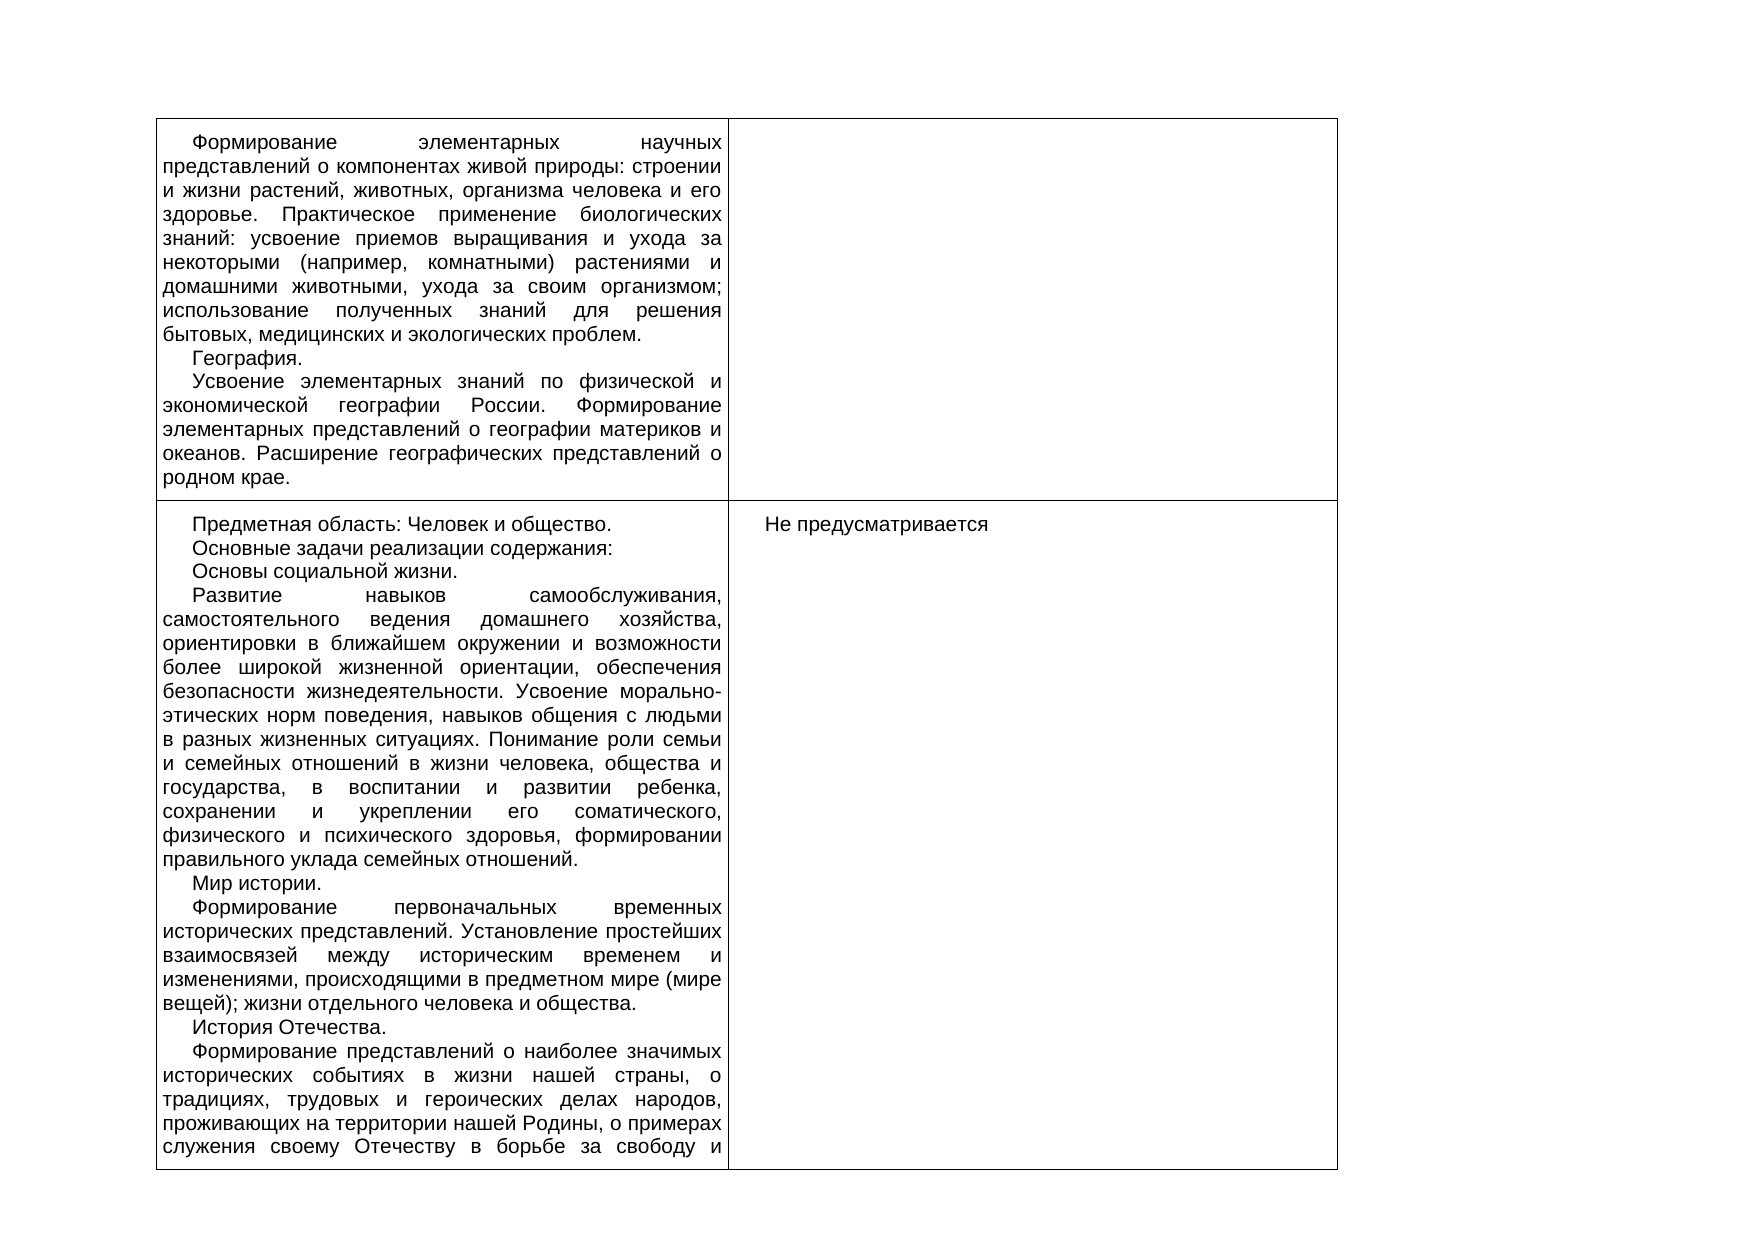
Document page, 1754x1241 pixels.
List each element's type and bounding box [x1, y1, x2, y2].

table_cell [157, 501, 728, 1169]
table_cell [729, 501, 1337, 1169]
table_cell [729, 119, 1337, 500]
table_cell [157, 119, 728, 500]
